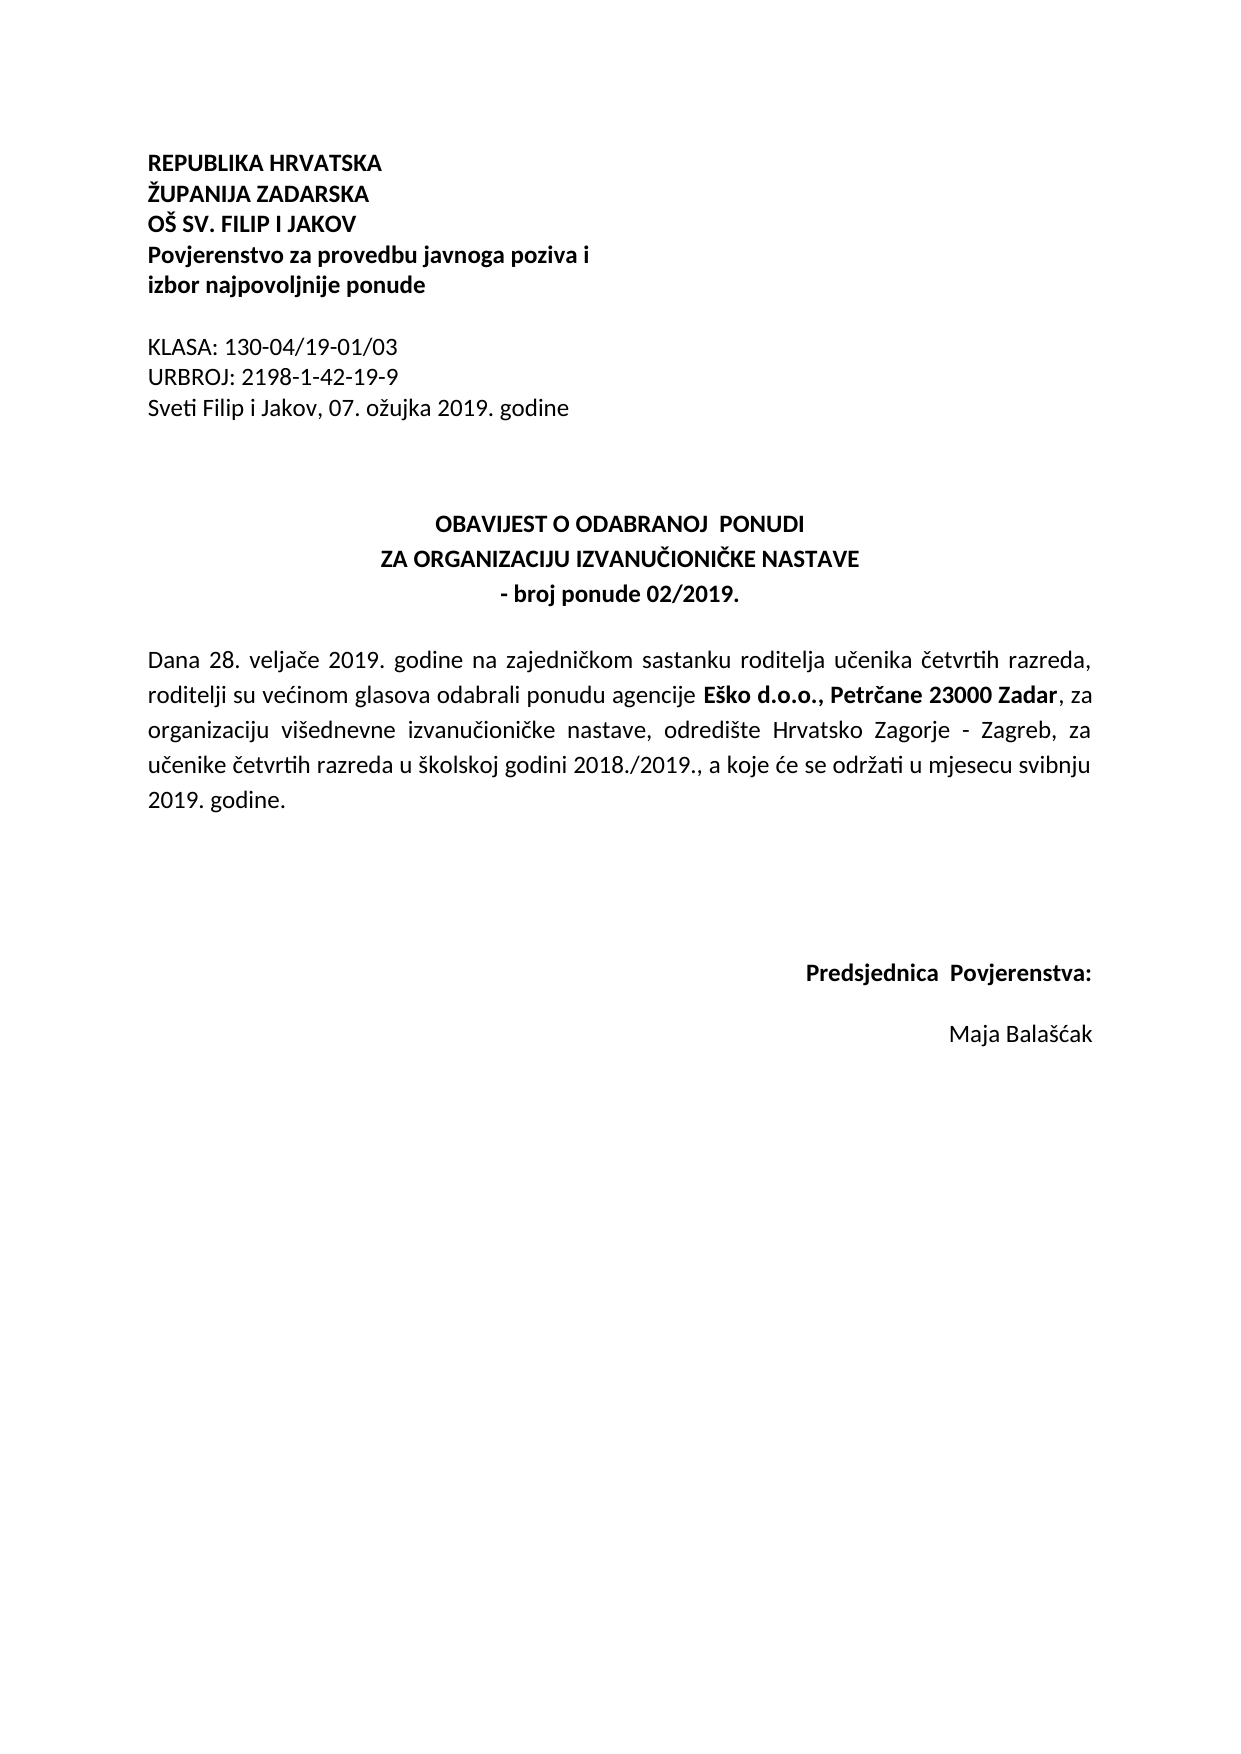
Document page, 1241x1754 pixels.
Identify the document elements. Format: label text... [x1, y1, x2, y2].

text Povjerenstvo za provedbu javnoga poziva i [148, 239, 1093, 270]
text Maja Balašćak [148, 1018, 1093, 1048]
text ŽUPANIJA ZADARSKA [148, 178, 1093, 209]
text Predsjednica Povjerenstva: [738, 957, 1093, 987]
text REPUBLIKA HRVATSKA [148, 148, 1093, 178]
text Dana 28. veljače 2019. godine na zajedničkom sastanku roditelja učenika četvrtih razreda, roditelji su većinom glasova odabrali ponudu agencije Eško d.o.o., Petrčane 23000 Zadar, za organizaciju višednevne izvanučioničke nastave, odredište Hrvatsko Zagorje - Zagreb, za učenike četvrtih razreda u školskoj godini 2018./2019., a koje će se održati u mjesecu svibnju 2019. godine. [148, 644, 1093, 815]
text OBAVIJEST O ODABRANOJ PONUDI [148, 509, 1093, 539]
text izbor najpovoljnije ponude [148, 270, 1093, 300]
text URBROJ: 2198-1-42-19-9 [148, 361, 1093, 392]
text KLASA: 130-04/19-01/03 [148, 331, 1093, 361]
text ZA ORGANIZACIJU IZVANUČIONIČKE NASTAVE [148, 544, 1093, 574]
text OŠ SV. FILIP I JAKOV [148, 209, 1093, 239]
text - broj ponude 02/2019. [148, 579, 1093, 609]
text Sveti Filip i Jakov, 07. ožujka 2019. godine [148, 392, 1093, 422]
